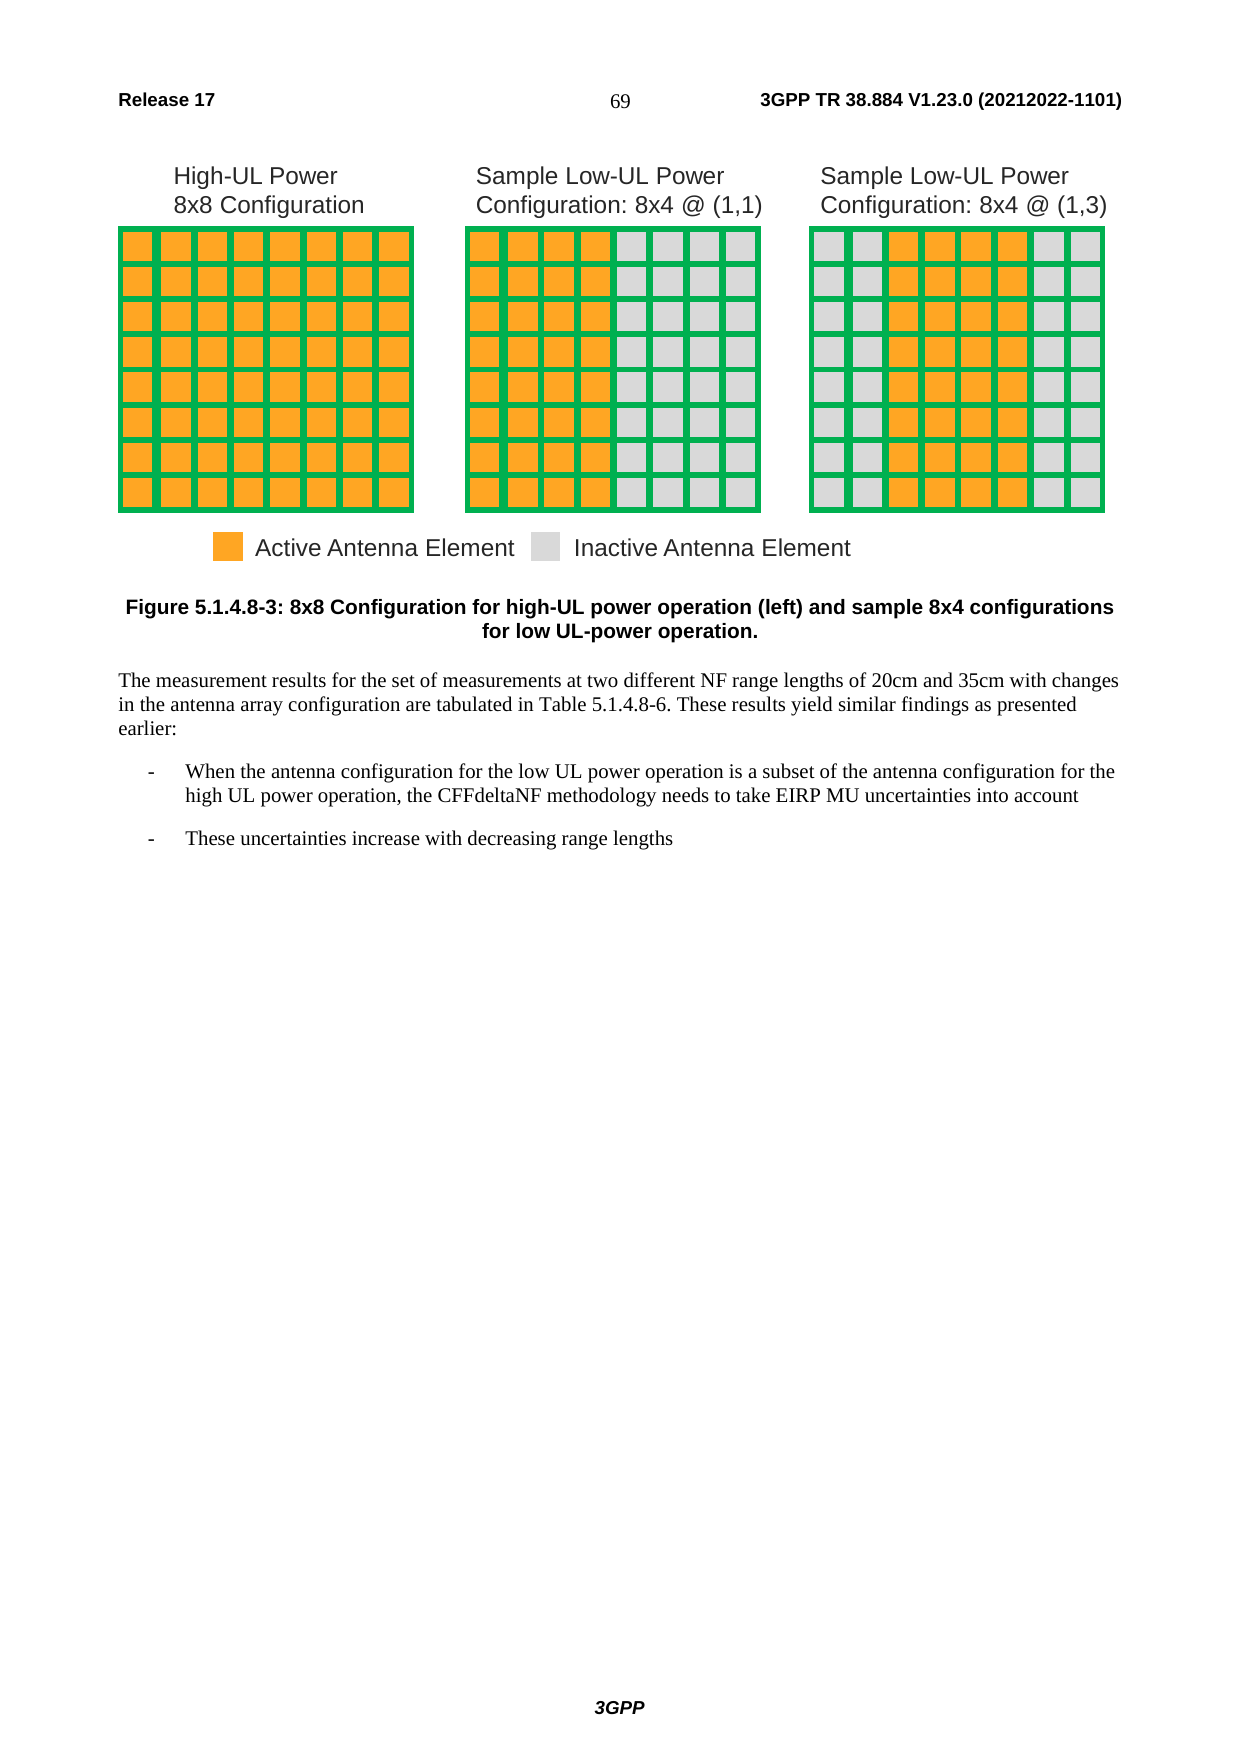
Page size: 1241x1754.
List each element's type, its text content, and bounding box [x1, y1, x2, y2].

list When the antenna configuration for the low UL power operation is a subset of the antenna configuration for the high UL power operation, the CFFdeltaNF methodology needs to take EIRP MU uncertainties into account [148, 759, 1122, 807]
list These uncertainties increase with decreasing range lengths [148, 826, 1122, 849]
text The measurement results for the set of measurements at two different NF range lengths of 20cm and 35cm with changes in the antenna array configuration are tabulated in Table 5.1.4.8-6. These results yield similar findings as presented earlier: [118, 668, 1122, 740]
text Figure 5.1.4.8-3: 8x8 Configuration for high-UL power operation (left) and sample 8x4 configurations for low UL-power operation. [118, 595, 1122, 643]
